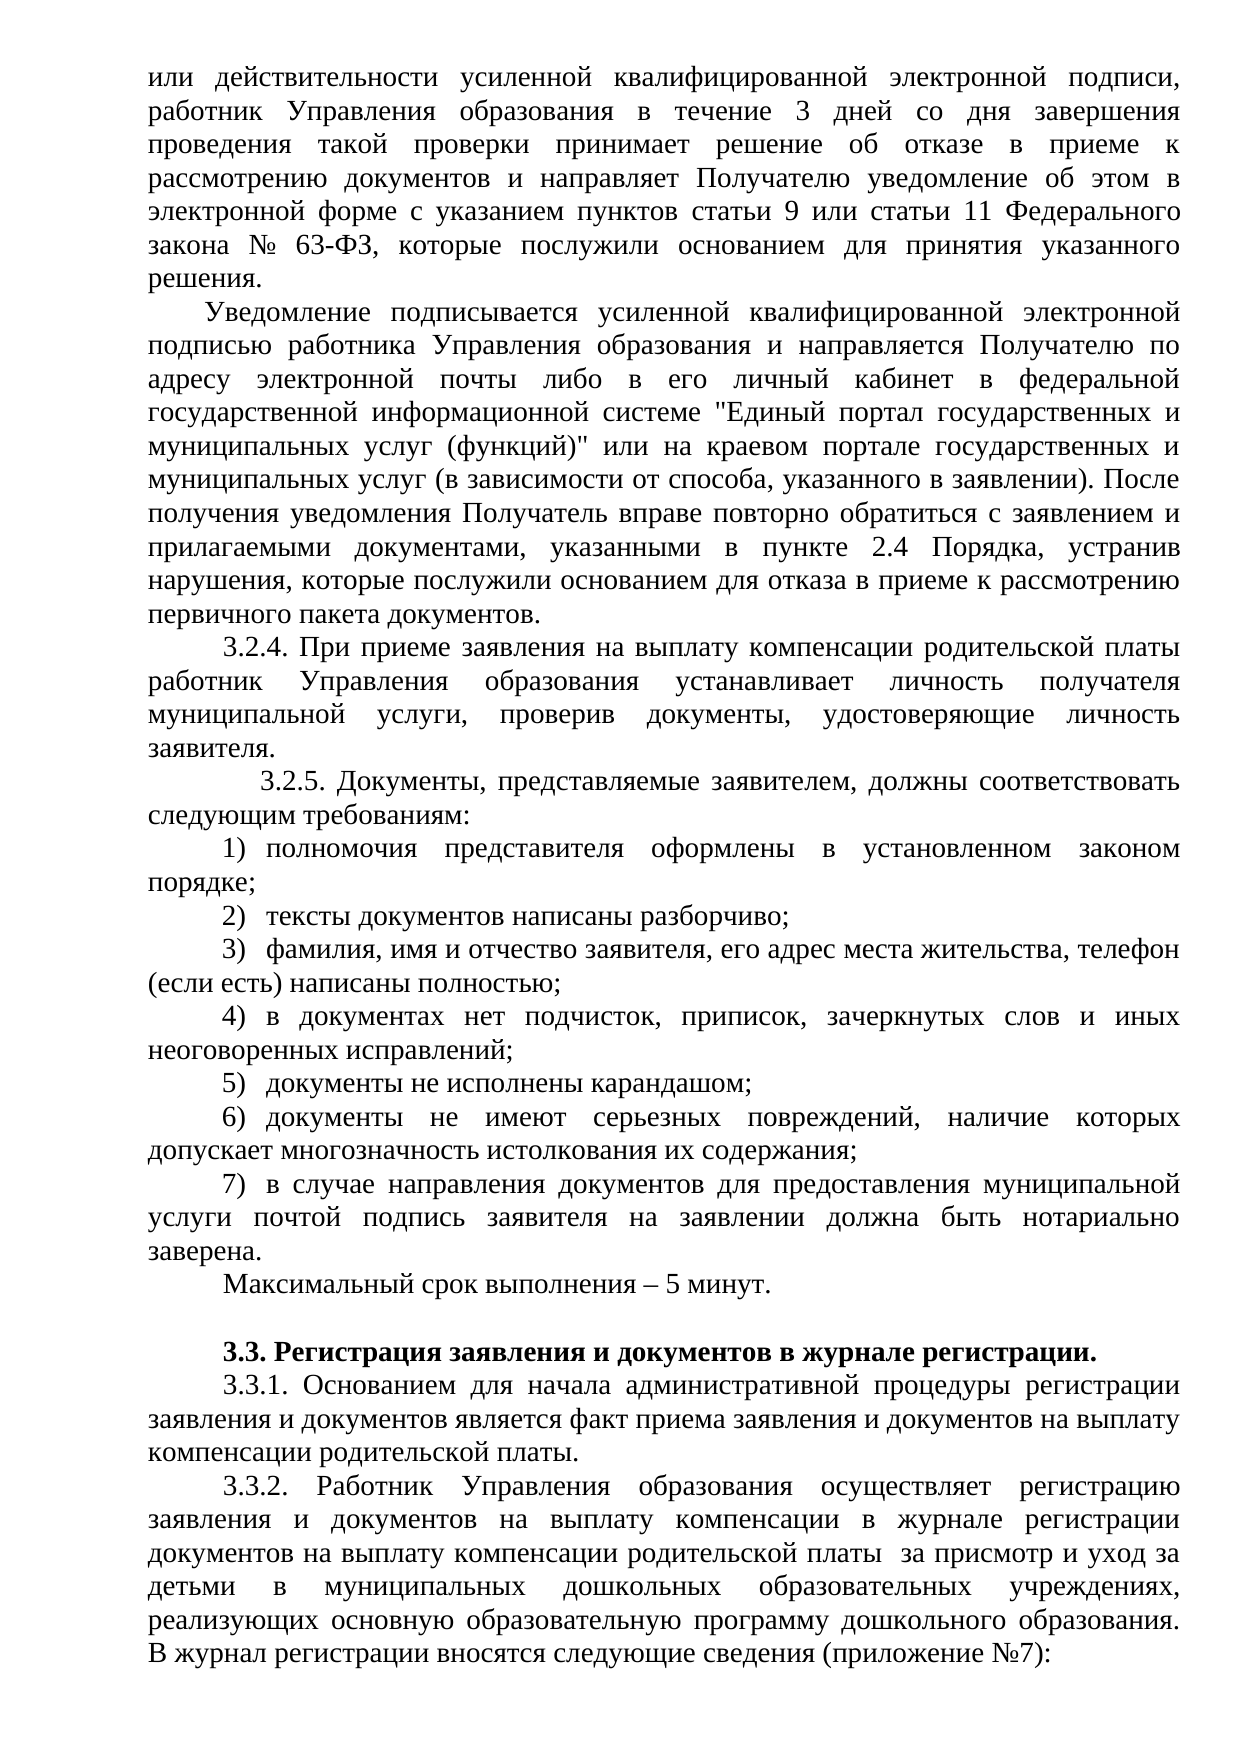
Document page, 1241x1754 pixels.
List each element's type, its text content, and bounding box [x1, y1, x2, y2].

text 3.3.1. Основанием для начала административной процедуры регистрации заявления и документов является факт приема заявления и документов на выплату компенсации родительской платы. [148, 1367, 1181, 1468]
text 3.3.2. Работник Управления образования осуществляет регистрацию заявления и документов на выплату компенсации в журнале регистрации документов на выплату компенсации родительской платы за присмотр и уход за детьми в муниципальных дошкольных образовательных учреждениях, реализующих основную образовательную программу дошкольного образования. В журнал регистрации вносятся следующие сведения (приложение №7): [148, 1468, 1181, 1669]
list фамилия, имя и отчество заявителя, его адрес места жительства, телефон (если есть) написаны полностью; [148, 931, 1181, 998]
list в документах нет подчисток, приписок, зачеркнутых слов и иных неоговоренных исправлений; [148, 998, 1181, 1065]
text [148, 59, 1181, 294]
list полномочия представителя оформлены в установленном законом порядке; [148, 831, 1181, 898]
list тексты документов написаны разборчиво; [148, 898, 1181, 931]
list документы не имеют серьезных повреждений, наличие которых допускает многозначность истолкования их содержания; [148, 1099, 1181, 1166]
list документы не исполнены карандашом; [148, 1065, 1181, 1099]
text 3.2.5. Документы, представляемые заявителем, должны соответствовать следующим требованиям: [148, 763, 1181, 831]
text Уведомление подписывается усиленной квалифицированной электронной подписью работника Управления образования и направляется Получателю по адресу электронной почты либо в его личный кабинет в федеральной государственной информационной системе "Единый портал государственных и муниципальных услуг (функций)" или на краевом портале государственных и муниципальных услуг (в зависимости от способа, указанного в заявлении). После получения уведомления Получатель вправе повторно обратиться с заявлением и прилагаемыми документами, указанными в пункте 2.4 Порядка, устранив нарушения, которые послужили основанием для отказа в приеме к рассмотрению первичного пакета документов. [148, 294, 1181, 629]
text Максимальный срок выполнения – 5 минут. [148, 1267, 1181, 1300]
list в случае направления документов для предоставления муниципальной услуги почтой подпись заявителя на заявлении должна быть нотариально заверена. [148, 1166, 1181, 1267]
text 3.2.4. При приеме заявления на выплату компенсации родительской платы работник Управления образования устанавливает личность получателя муниципальной услуги, проверив документы, удостоверяющие личность заявителя. [148, 629, 1181, 763]
text 3.3. Регистрация заявления и документов в журнале регистрации. [148, 1334, 1181, 1367]
